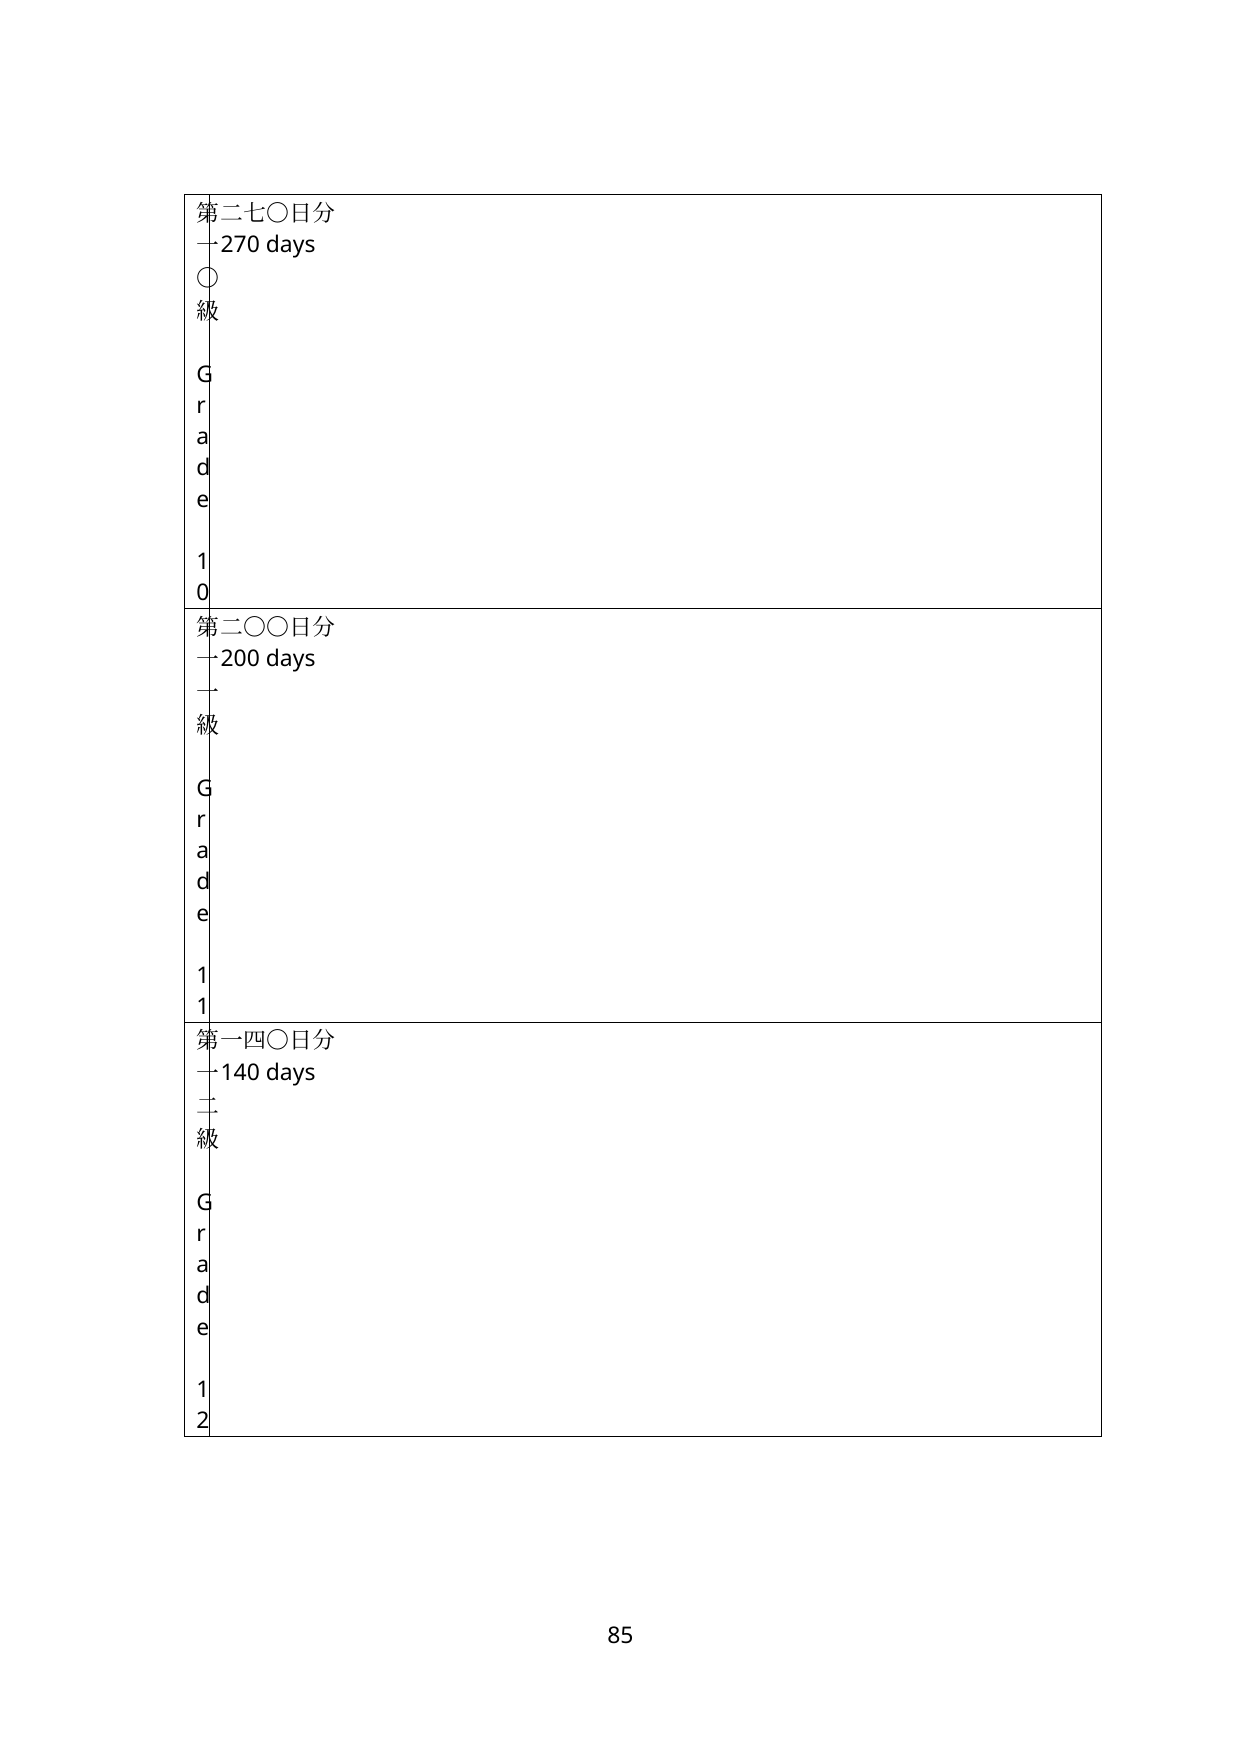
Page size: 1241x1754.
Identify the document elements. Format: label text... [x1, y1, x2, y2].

table_cell 第一〇級 Grade 10 [185, 195, 209, 608]
table_cell 二七〇日分 270 days [210, 195, 1101, 608]
table_cell 第一二級 Grade 12 [185, 1023, 209, 1436]
table_cell 第一一級 Grade 11 [185, 609, 209, 1022]
table_cell 二〇〇日分 200 days [210, 609, 1101, 1022]
table_cell 一四〇日分 140 days [210, 1023, 1101, 1436]
